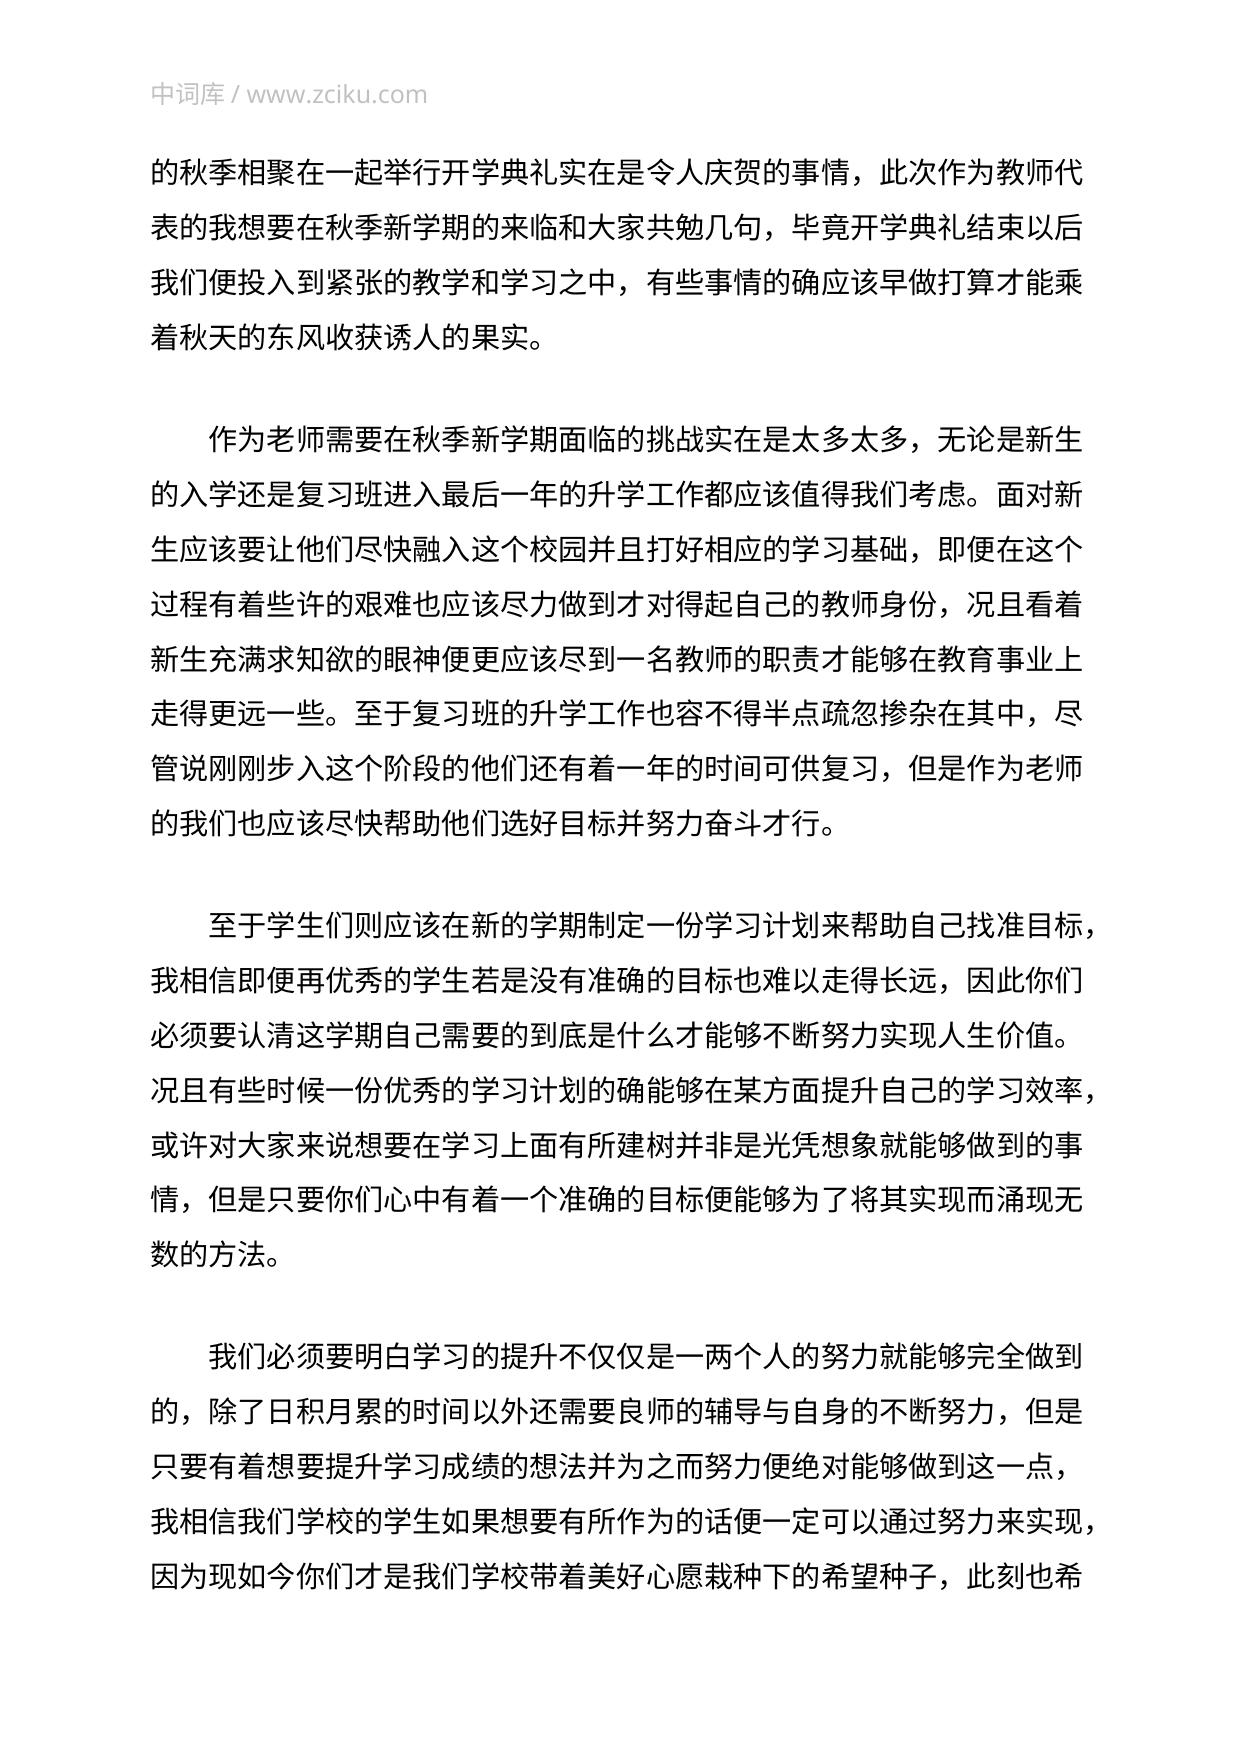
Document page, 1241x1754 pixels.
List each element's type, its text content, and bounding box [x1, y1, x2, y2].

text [150, 150, 1090, 357]
text 作为老师需要在秋季新学期面临的挑战实在是太多太多，无论是新生的入学还是复习班进入最后一年的升学工作都应该值得我们考虑。面对新生应该要让他们尽快融入这个校园并且打好相应的学习基础，即便在这个过程有着些许的艰难也应该尽力做到才对得起自己的教师身份，况且看着新生充满求知欲的眼神便更应该尽到一名教师的职责才能够在教育事业上走得更远一些。至于复习班的升学工作也容不得半点疏忽掺杂在其中，尽管说刚刚步入这个阶段的他们还有着一年的时间可供复习，但是作为老师的我们也应该尽快帮助他们选好目标并努力奋斗才行。 [150, 416, 1090, 843]
text 至于学生们则应该在新的学期制定一份学习计划来帮助自己找准目标，我相信即便再优秀的学生若是没有准确的目标也难以走得长远，因此你们必须要认清这学期自己需要的到底是什么才能够不断努力实现人生价值。况且有些时候一份优秀的学习计划的确能够在某方面提升自己的学习效率，或许对大家来说想要在学习上面有所建树并非是光凭想象就能够做到的事情，但是只要你们心中有着一个准确的目标便能够为了将其实现而涌现无数的方法。 [150, 902, 1090, 1274]
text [150, 1334, 1090, 1596]
